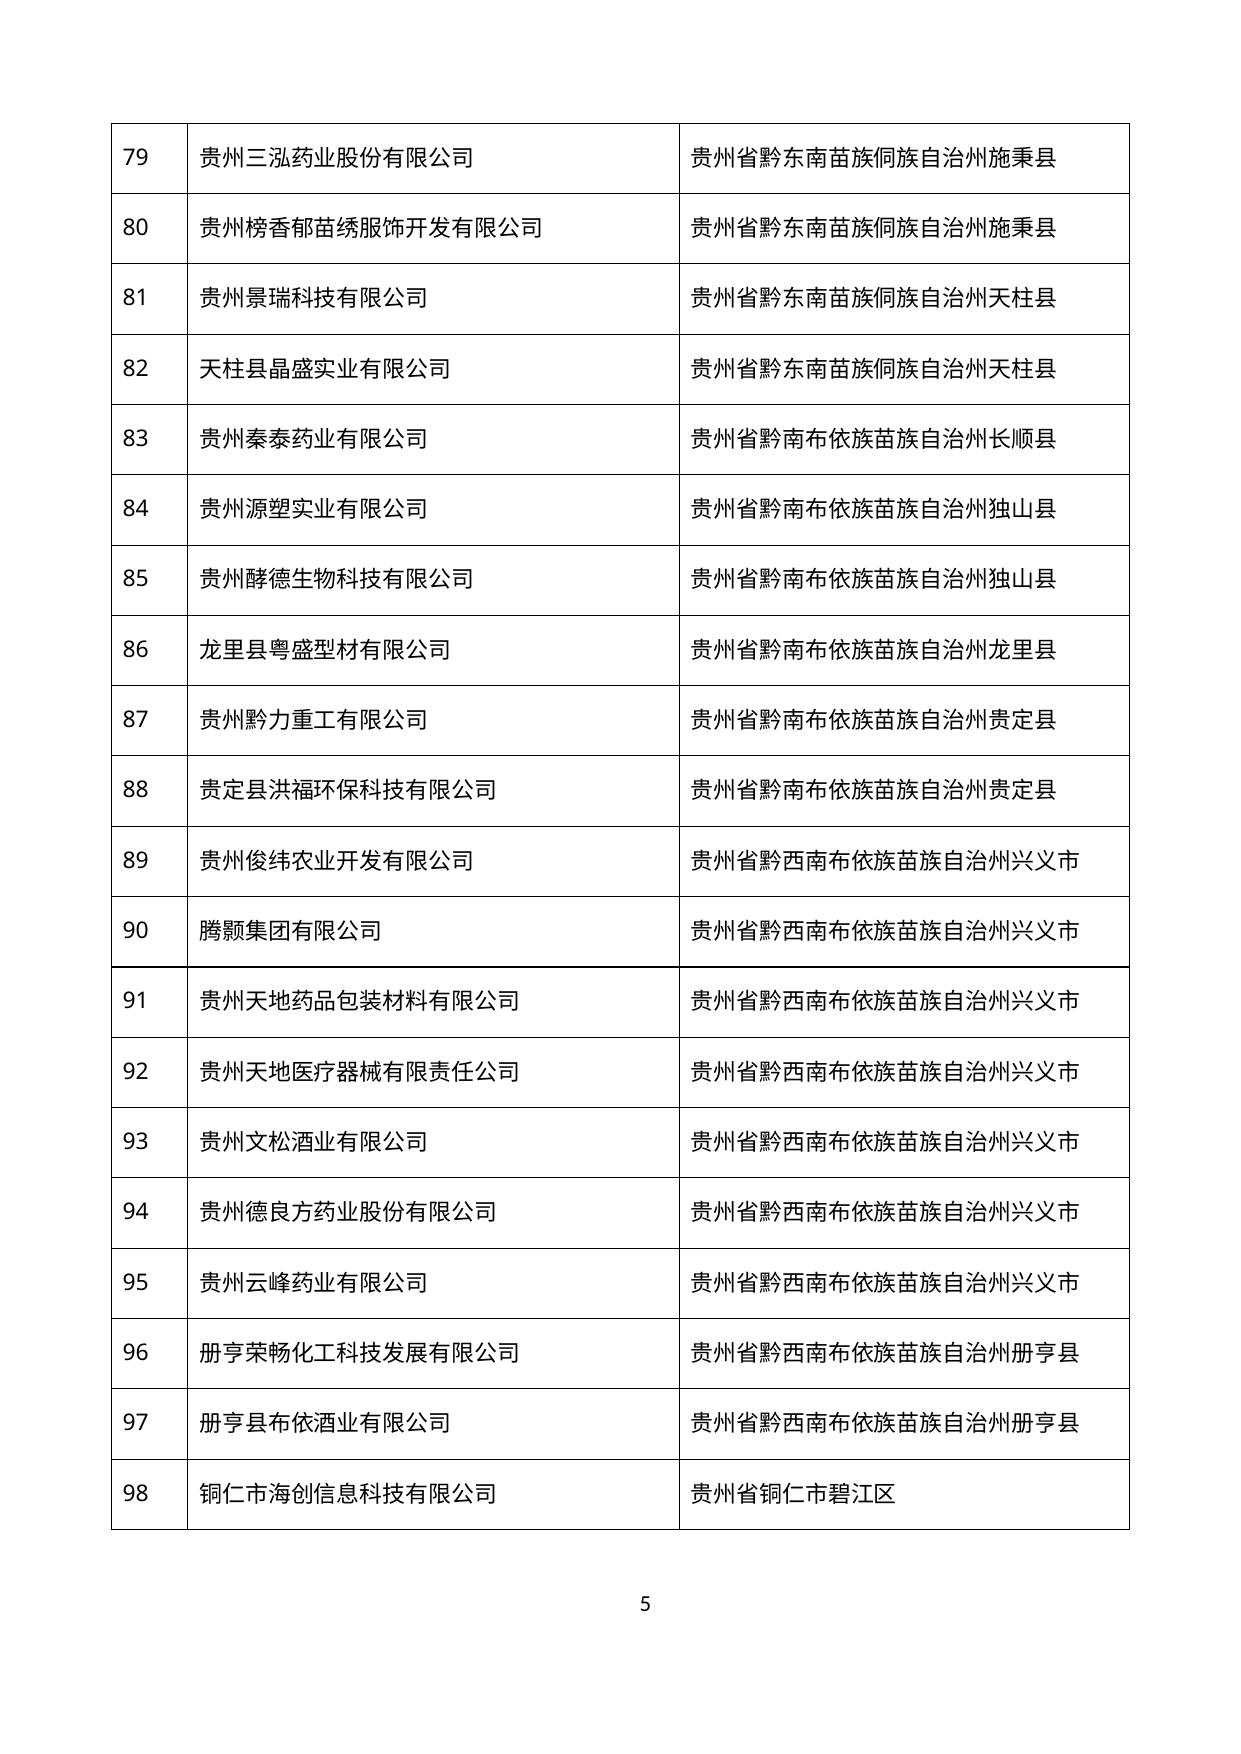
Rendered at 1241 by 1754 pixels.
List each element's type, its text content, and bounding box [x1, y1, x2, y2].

table_cell 91 [112, 968, 187, 1037]
table_cell 80 [112, 194, 187, 263]
table_cell 95 [112, 1249, 187, 1318]
table_cell 93 [112, 1108, 187, 1177]
table_cell 贵州省黔南布依族苗族自治州龙里县 [680, 616, 1129, 685]
table_cell 90 [112, 897, 187, 966]
table_cell 贵州省黔西南布依族苗族自治州兴义市 [680, 1249, 1129, 1318]
table_cell 贵定县洪福环保科技有限公司 [188, 756, 679, 826]
table_cell 天柱县晶盛实业有限公司 [188, 335, 679, 404]
table_cell 贵州省黔东南苗族侗族自治州天柱县 [680, 264, 1129, 333]
table_cell 98 [112, 1460, 187, 1529]
table_cell 贵州文松酒业有限公司 [188, 1108, 679, 1177]
table_cell 铜仁市海创信息科技有限公司 [188, 1460, 679, 1529]
table_cell 贵州省黔西南布依族苗族自治州兴义市 [680, 968, 1129, 1037]
table_cell 贵州省黔西南布依族苗族自治州册亨县 [680, 1389, 1129, 1458]
table_cell 92 [112, 1038, 187, 1107]
table_cell 贵州省黔南布依族苗族自治州独山县 [680, 475, 1129, 544]
table_cell 贵州省黔东南苗族侗族自治州天柱县 [680, 335, 1129, 404]
table_cell 贵州省黔东南苗族侗族自治州施秉县 [680, 124, 1129, 193]
table_cell 贵州天地医疗器械有限责任公司 [188, 1038, 679, 1107]
table_cell 贵州省黔西南布依族苗族自治州兴义市 [680, 1108, 1129, 1177]
table_cell 83 [112, 405, 187, 474]
table_cell 88 [112, 756, 187, 826]
table_cell 贵州省黔西南布依族苗族自治州兴义市 [680, 827, 1129, 896]
table_cell 册亨荣畅化工科技发展有限公司 [188, 1319, 679, 1388]
table_cell 贵州黔力重工有限公司 [188, 686, 679, 755]
table_cell 贵州榜香郁苗绣服饰开发有限公司 [188, 194, 679, 263]
table_cell 龙里县粤盛型材有限公司 [188, 616, 679, 685]
table_cell 96 [112, 1319, 187, 1388]
table_cell 贵州省黔南布依族苗族自治州独山县 [680, 546, 1129, 615]
table_cell 贵州省黔南布依族苗族自治州贵定县 [680, 756, 1129, 826]
table_cell 86 [112, 616, 187, 685]
table_cell 贵州酵德生物科技有限公司 [188, 546, 679, 615]
table_cell 97 [112, 1389, 187, 1458]
table_cell 贵州天地药品包装材料有限公司 [188, 968, 679, 1037]
table_cell 89 [112, 827, 187, 896]
table_cell 贵州省黔东南苗族侗族自治州施秉县 [680, 194, 1129, 263]
table_cell 81 [112, 264, 187, 333]
table_cell 贵州省铜仁市碧江区 [680, 1460, 1129, 1529]
table_cell 87 [112, 686, 187, 755]
table_cell 贵州省黔南布依族苗族自治州贵定县 [680, 686, 1129, 755]
table_cell 贵州俊纬农业开发有限公司 [188, 827, 679, 896]
table_cell 85 [112, 546, 187, 615]
table_cell 贵州省黔西南布依族苗族自治州兴义市 [680, 1038, 1129, 1107]
table_cell 84 [112, 475, 187, 544]
table_cell 册亨县布依酒业有限公司 [188, 1389, 679, 1458]
table_cell 82 [112, 335, 187, 404]
table_cell 贵州省黔西南布依族苗族自治州册亨县 [680, 1319, 1129, 1388]
table_cell 94 [112, 1178, 187, 1248]
table_cell 贵州省黔西南布依族苗族自治州兴义市 [680, 1178, 1129, 1248]
table_cell 贵州省黔西南布依族苗族自治州兴义市 [680, 897, 1129, 966]
table_cell 贵州云峰药业有限公司 [188, 1249, 679, 1318]
table_cell 79 [112, 124, 187, 193]
table_cell 贵州三泓药业股份有限公司 [188, 124, 679, 193]
table_cell 贵州德良方药业股份有限公司 [188, 1178, 679, 1248]
table_cell 腾颢集团有限公司 [188, 897, 679, 966]
table_cell 贵州省黔南布依族苗族自治州长顺县 [680, 405, 1129, 474]
table_cell 贵州景瑞科技有限公司 [188, 264, 679, 333]
table_cell 贵州秦泰药业有限公司 [188, 405, 679, 474]
table_cell 贵州源塑实业有限公司 [188, 475, 679, 544]
